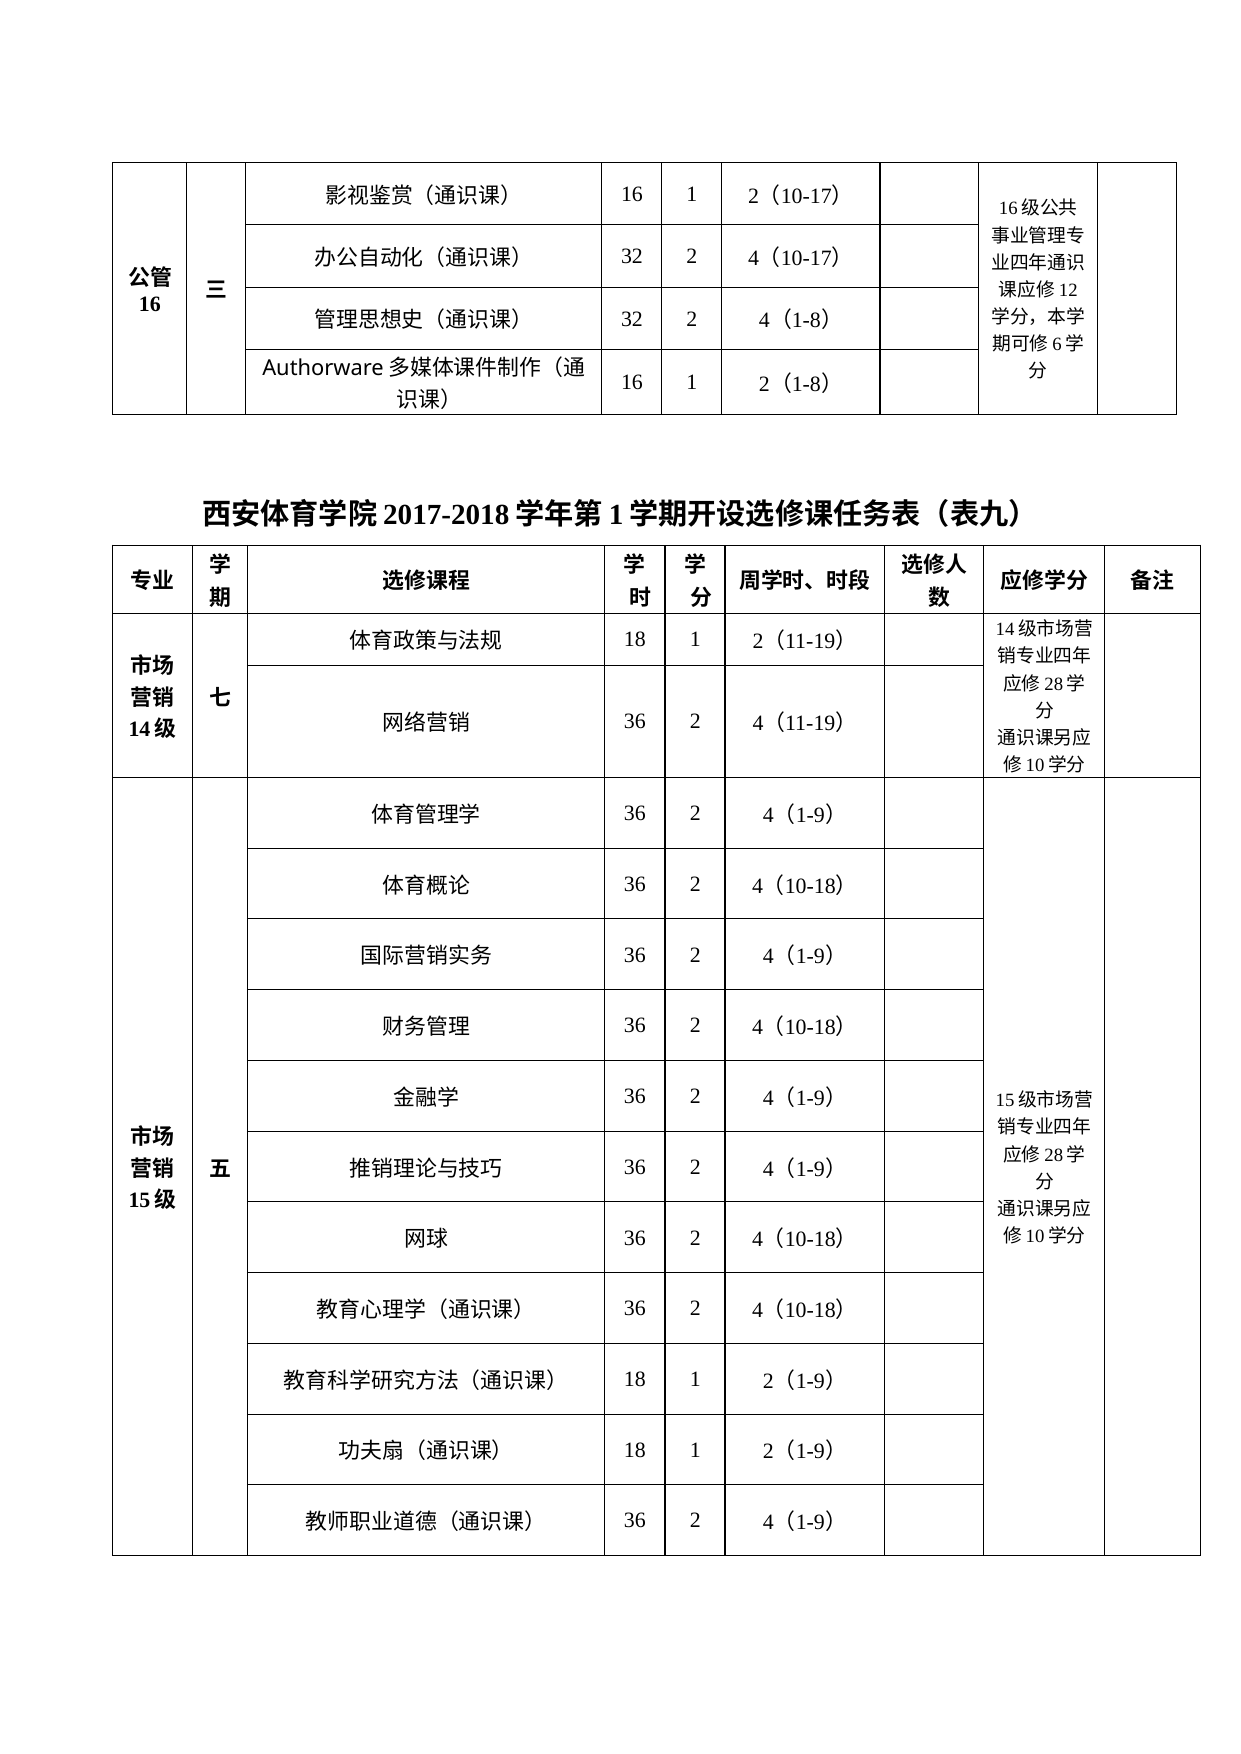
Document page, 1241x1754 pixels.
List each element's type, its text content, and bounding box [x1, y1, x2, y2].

table_cell [881, 350, 978, 413]
table_cell 2（1-9） [726, 1415, 884, 1484]
table_cell 市场营销14级 [113, 614, 192, 777]
table_cell 16级公共事业管理专业四年通识课应修12学分，本学期可修6学分 [979, 163, 1097, 413]
table_cell 18 [605, 1344, 664, 1413]
table_cell [885, 1202, 983, 1272]
table_cell 2 [666, 1132, 724, 1201]
table_cell 三 [187, 163, 245, 413]
table_cell 管理思想史（通识课） [246, 288, 601, 349]
table_cell 2（11-19） [726, 614, 884, 664]
table_cell 推销理论与技巧 [248, 1132, 604, 1201]
table_cell [881, 288, 978, 349]
table_header 学分 [666, 546, 724, 613]
table_cell 五 [193, 778, 247, 1555]
table_cell 教育心理学（通识课） [248, 1273, 604, 1343]
table_cell 36 [605, 666, 664, 777]
table_cell [885, 614, 983, 664]
table_cell 16 [602, 350, 661, 413]
table_cell [885, 1344, 983, 1413]
table_cell 4（1-9） [726, 919, 884, 989]
table_cell 1 [666, 614, 724, 664]
table_cell 功夫扇（通识课） [248, 1415, 604, 1484]
table_cell 教育科学研究方法（通识课） [248, 1344, 604, 1413]
table_cell [885, 919, 983, 989]
table_cell 32 [602, 288, 661, 349]
table_cell 1 [666, 1415, 724, 1484]
table_cell 2 [666, 919, 724, 989]
table_cell 36 [605, 849, 664, 918]
table_cell 国际营销实务 [248, 919, 604, 989]
table_cell [885, 666, 983, 777]
table_cell 1 [666, 1344, 724, 1413]
table_cell 36 [605, 778, 664, 848]
table_cell [881, 163, 978, 224]
table_cell 2 [666, 1485, 724, 1555]
table_cell 4（10-17） [722, 225, 879, 287]
table_cell 36 [605, 1061, 664, 1131]
table_cell 财务管理 [248, 990, 604, 1060]
text 西安体育学院2017-2018学年第1学期开设选修课任务表（表九） [187, 479, 1053, 544]
table_cell 4（10-18） [726, 1273, 884, 1343]
table_cell [885, 778, 983, 848]
table_cell 体育概论 [248, 849, 604, 918]
table_cell 4（10-18） [726, 1202, 884, 1272]
table_cell 2 [666, 778, 724, 848]
table_header 周学时、时段 [726, 546, 884, 613]
table_header 备注 [1105, 546, 1200, 613]
table_cell 36 [605, 919, 664, 989]
table_cell 2 [662, 288, 721, 349]
table_cell 36 [605, 1132, 664, 1201]
table_cell [885, 1415, 983, 1484]
table_cell 15级市场营销专业四年应修28学分 通识课另应修10学分 [984, 778, 1104, 1555]
table_header 选修人数 [885, 546, 983, 613]
table_cell Authorware多媒体课件制作（通识课） [246, 350, 601, 413]
table_cell 1 [662, 350, 721, 413]
table_cell 4（10-18） [726, 990, 884, 1060]
table_cell 4（10-18） [726, 849, 884, 918]
table_cell 4（1-9） [726, 1132, 884, 1201]
table_cell 2（10-17） [722, 163, 879, 224]
table_cell 18 [605, 1415, 664, 1484]
table_cell 14级市场营销专业四年应修28学分 通识课另应修10学分 [984, 614, 1104, 777]
table_cell 32 [602, 225, 661, 287]
table_cell 4（1-9） [726, 778, 884, 848]
table_cell 金融学 [248, 1061, 604, 1131]
table_header 专业 [113, 546, 192, 613]
table_cell 2 [666, 990, 724, 1060]
table_cell 1 [662, 163, 721, 224]
table_cell 七 [193, 614, 247, 777]
table_header 应修学分 [984, 546, 1104, 613]
table_cell 办公自动化（通识课） [246, 225, 601, 287]
table_header 学期 [193, 546, 247, 613]
table_cell [885, 1273, 983, 1343]
table_cell 36 [605, 1485, 664, 1555]
table_cell 2 [666, 1061, 724, 1131]
table_cell 36 [605, 1202, 664, 1272]
table_cell 2 [666, 1273, 724, 1343]
table_cell 36 [605, 990, 664, 1060]
table_cell 2 [662, 225, 721, 287]
table_header 学时 [605, 546, 664, 613]
table_cell 2 [666, 666, 724, 777]
table_header 选修课程 [248, 546, 604, 613]
table_cell 16 [602, 163, 661, 224]
table_cell [885, 1061, 983, 1131]
table_cell 体育管理学 [248, 778, 604, 848]
table_cell 体育政策与法规 [248, 614, 604, 664]
table_cell 4（11-19） [726, 666, 884, 777]
table_cell 36 [605, 1273, 664, 1343]
table_cell [881, 225, 978, 287]
table_cell 2（1-9） [726, 1344, 884, 1413]
table_cell [1105, 614, 1200, 777]
table_cell 2 [666, 1202, 724, 1272]
table_cell [885, 1485, 983, 1555]
table_cell 公管16 [113, 163, 186, 413]
table_cell [1105, 778, 1200, 1555]
table_cell 影视鉴赏（通识课） [246, 163, 601, 224]
table_cell 2（1-8） [722, 350, 879, 413]
table_cell 网络营销 [248, 666, 604, 777]
table_cell 教师职业道德（通识课） [248, 1485, 604, 1555]
table_cell [885, 1132, 983, 1201]
table_cell 市场营销15级 [113, 778, 192, 1555]
table_cell 4（1-8） [722, 288, 879, 349]
table_cell 18 [605, 614, 664, 664]
table_cell 2 [666, 849, 724, 918]
table_cell [1098, 163, 1176, 413]
table_cell [885, 990, 983, 1060]
table_cell [885, 849, 983, 918]
table_cell 4（1-9） [726, 1061, 884, 1131]
table_cell 网球 [248, 1202, 604, 1272]
table_cell 4（1-9） [726, 1485, 884, 1555]
